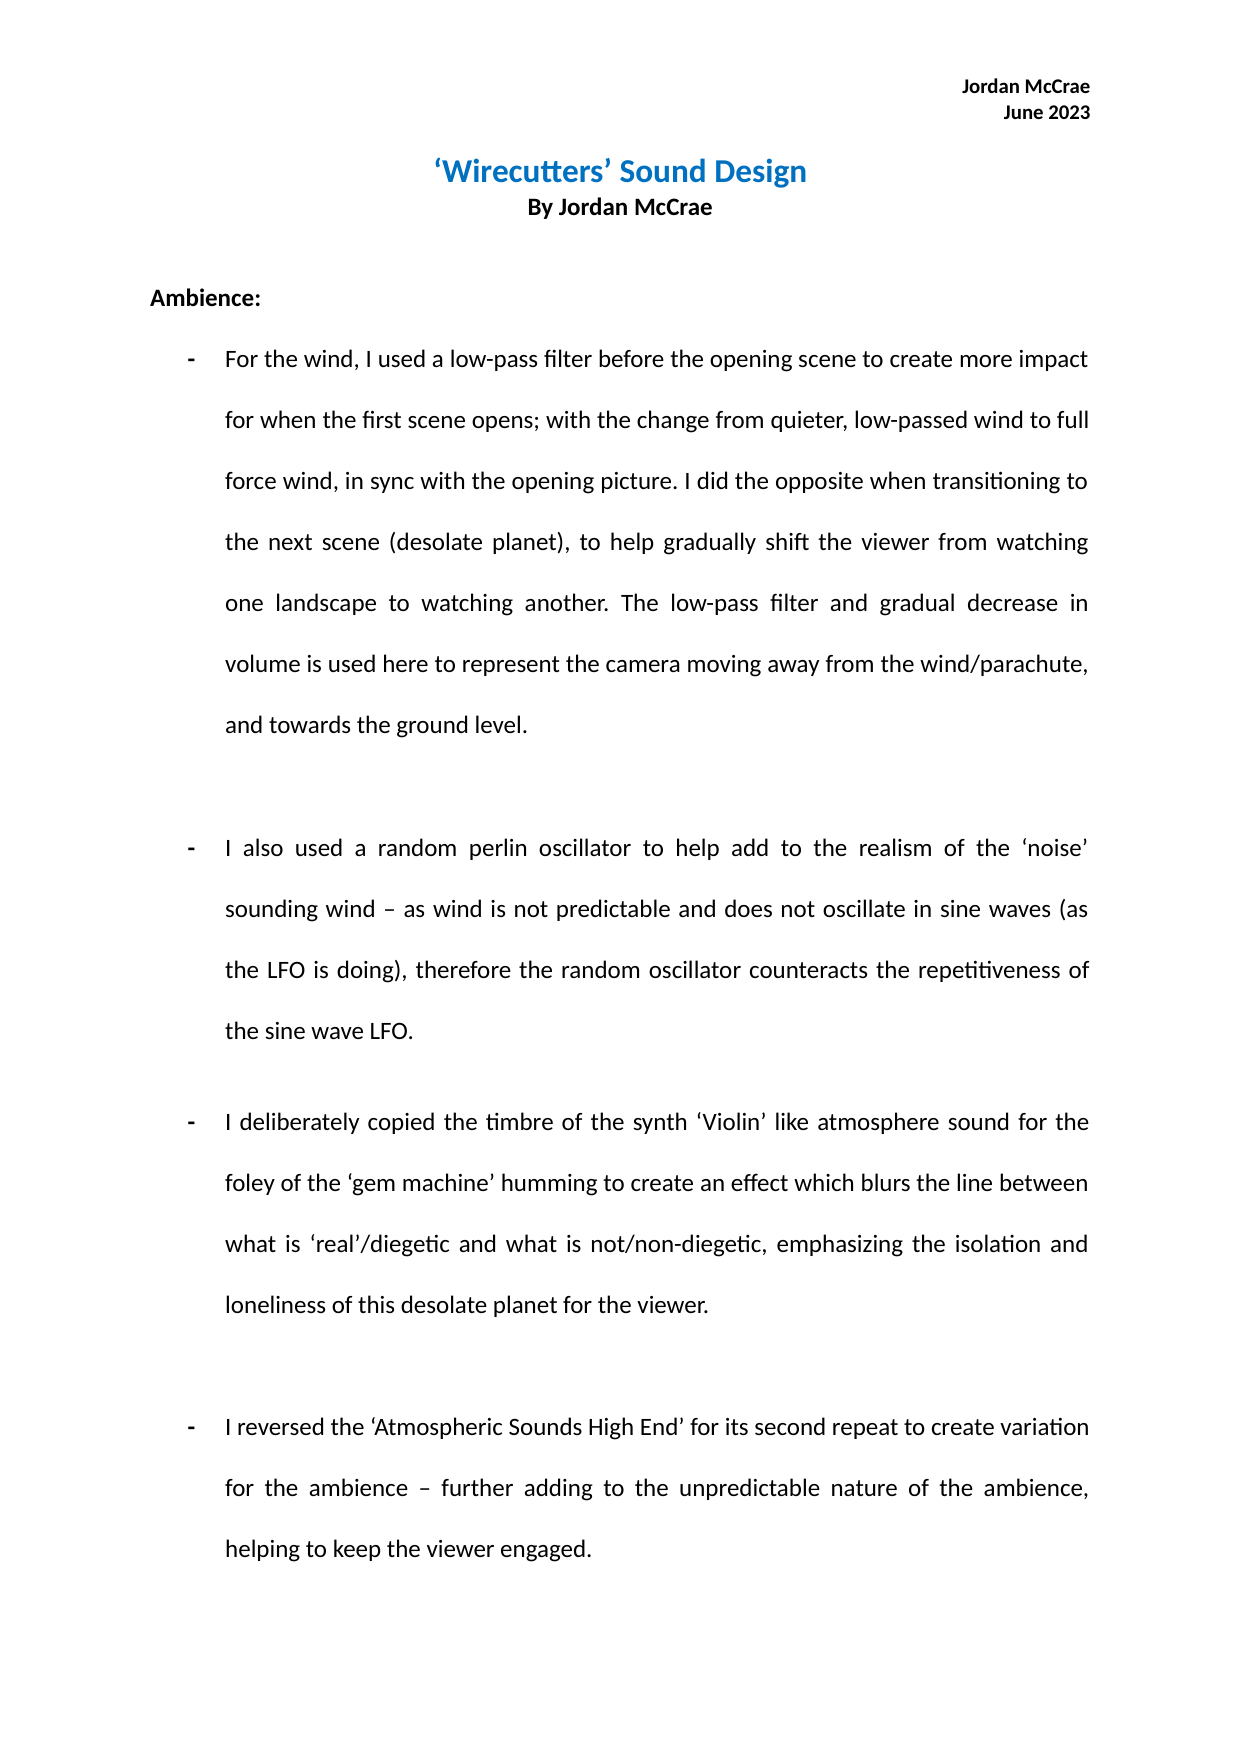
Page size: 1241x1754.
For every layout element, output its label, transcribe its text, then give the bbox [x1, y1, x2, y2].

list I deliberately copied the timbre of the synth ‘Violin’ like atmosphere sound for the foley of the ‘gem machine’ humming to create an effect which blurs the line between what is ‘real’/diegetic and what is not/non-diegetic, emphasizing the isolation and loneliness of this desolate planet for the viewer. [187, 1106, 1090, 1320]
list I also used a random perlin oscillator to help add to the realism of the ‘noise’ sounding wind – as wind is not predictable and does not oscillate in sine waves (as the LFO is doing), therefore the random oscillator counteracts the repetitiveness of the sine wave LFO. [187, 832, 1090, 1045]
list For the wind, I used a low-pass filter before the opening scene to create more impact for when the first scene opens; with the change from quieter, low-passed wind to full force wind, in sync with the opening picture. I did the opposite when transitioning to the next scene (desolate planet), to help gradually shift the viewer from watching one landscape to watching another. The low-pass filter and gradual decrease in volume is used here to represent the camera moving away from the wind/parachute, and towards the ground level. [187, 343, 1090, 740]
text By Jordan McCrae [150, 191, 1090, 221]
text ‘Wirecutters’ Sound Design [150, 150, 1090, 191]
text Ambience: [150, 282, 1090, 313]
list I reversed the ‘Atmospheric Sounds High End’ for its second repeat to create variation for the ambience – further adding to the unpredictable nature of the ambience, helping to keep the viewer engaged. [187, 1412, 1090, 1564]
